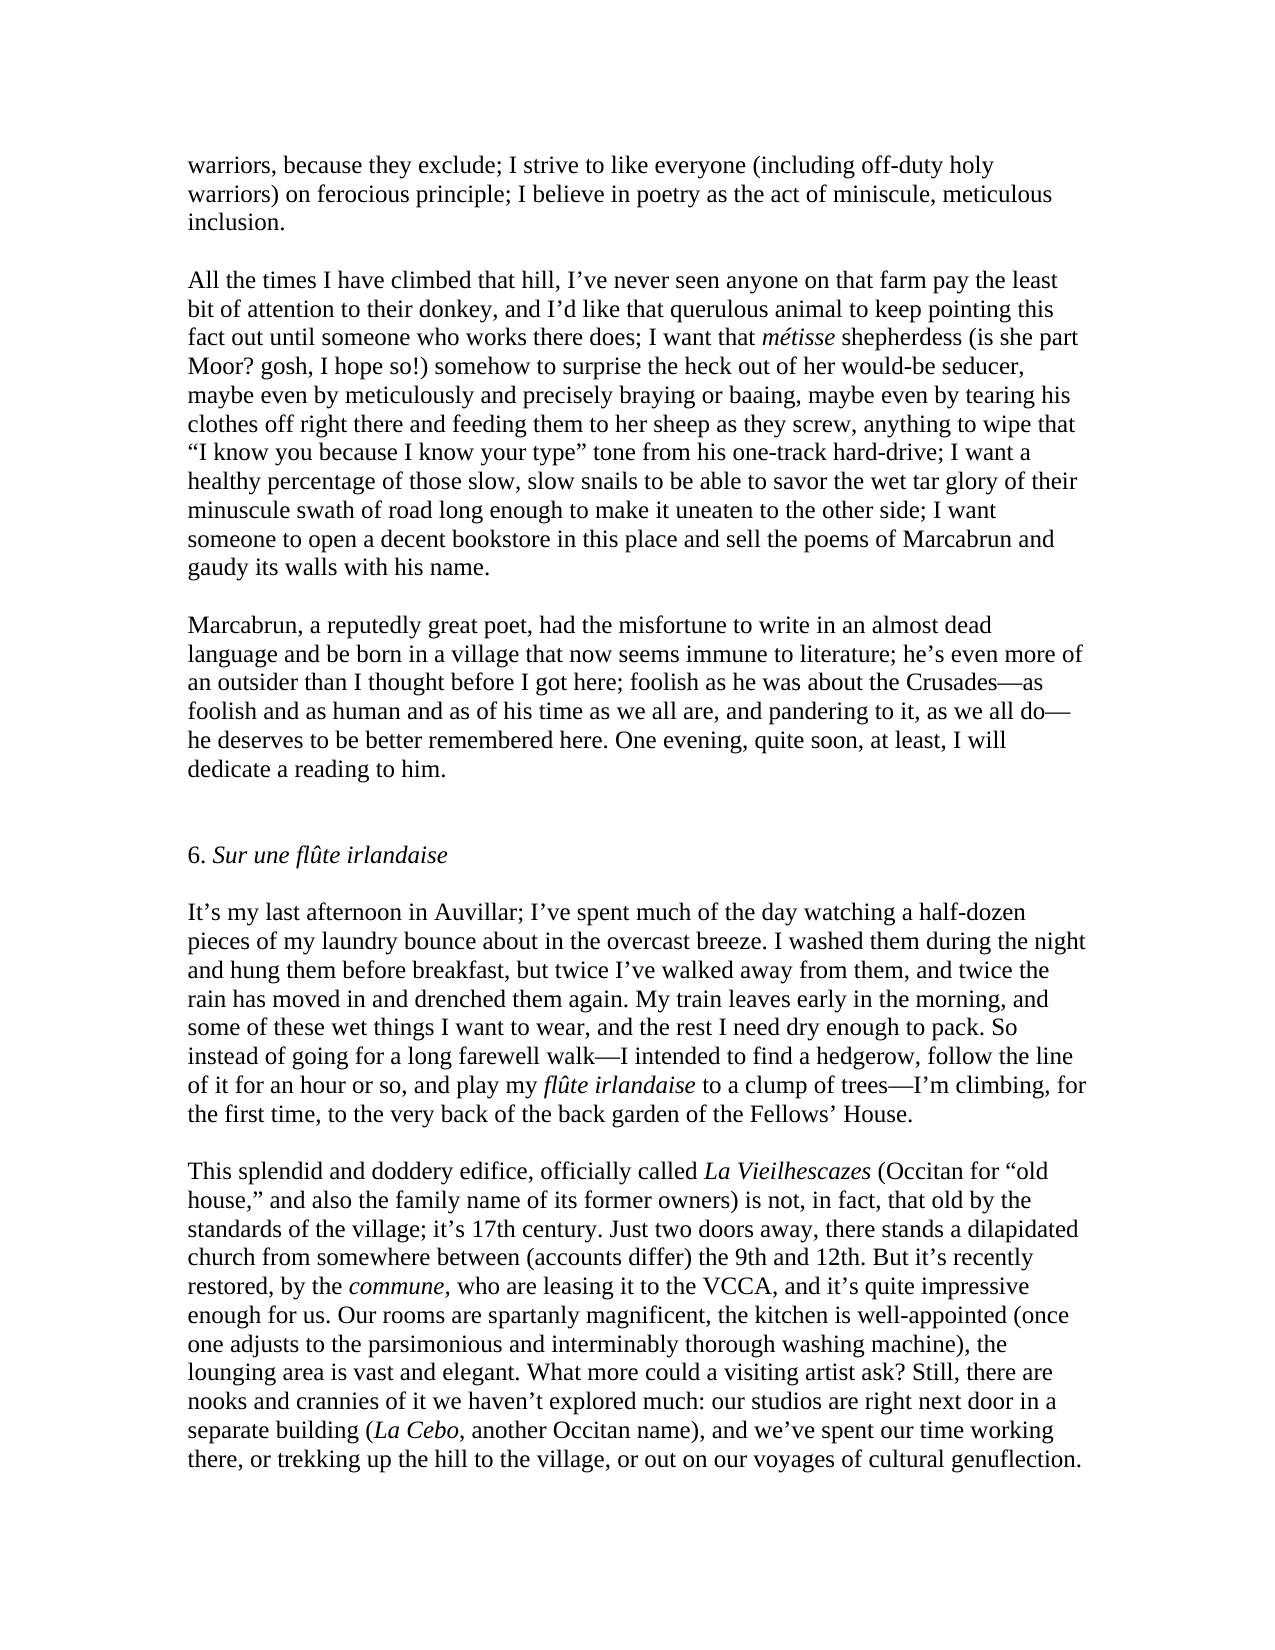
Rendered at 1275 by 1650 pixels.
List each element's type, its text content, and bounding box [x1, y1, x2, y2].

text It’s my last afternoon in Auvillar; I’ve spent much of the day watching a half-dozen pieces of my laundry bounce about in the overcast breeze. I washed them during the night and hung them before breakfast, but twice I’ve walked away from them, and twice the rain has moved in and drenched them again. My train leaves early in the morning, and some of these wet things I want to wear, and the rest I need dry enough to pack. So instead of going for a long farewell walk—I intended to find a hedgerow, follow the line of it for an hour or so, and play my flûte irlandaise to a clump of trees—I’m climbing, for the first time, to the very back of the back garden of the Fellows’ House. [187, 897, 1087, 1127]
text All the times I have climbed that hill, I’ve never seen anyone on that farm pay the least bit of attention to their donkey, and I’d like that querulous animal to keep pointing this fact out until someone who works there does; I want that métisse shepherdess (is she part Moor? gosh, I hope so!) somehow to surprise the heck out of her would-be seducer, maybe even by meticulously and precisely braying or baaing, maybe even by tearing his clothes off right there and feeding them to her sheep as they screw, anything to wipe that “I know you because I know your type” tone from his one-track hard-drive; I want a healthy percentage of those slow, slow snails to be able to savor the wet tar glory of their minuscule swath of road long enough to make it uneaten to the other side; I want someone to open a decent bookstore in this place and sell the poems of Marcabrun and gaudy its walls with his name. [187, 265, 1087, 581]
text 6. Sur une flûte irlandaise [187, 840, 1087, 869]
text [187, 150, 1087, 236]
text Marcabrun, a reputedly great poet, had the misfortune to write in an almost dead language and be born in a village that now seems immune to literature; he’s even more of an outsider than I thought before I got here; foolish as he was about the Crusades—as foolish and as human and as of his time as we all are, and pandering to it, as we all do—he deserves to be better remembered here. One evening, quite soon, at least, I will dedicate a reading to him. [187, 610, 1087, 782]
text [187, 1156, 1087, 1472]
